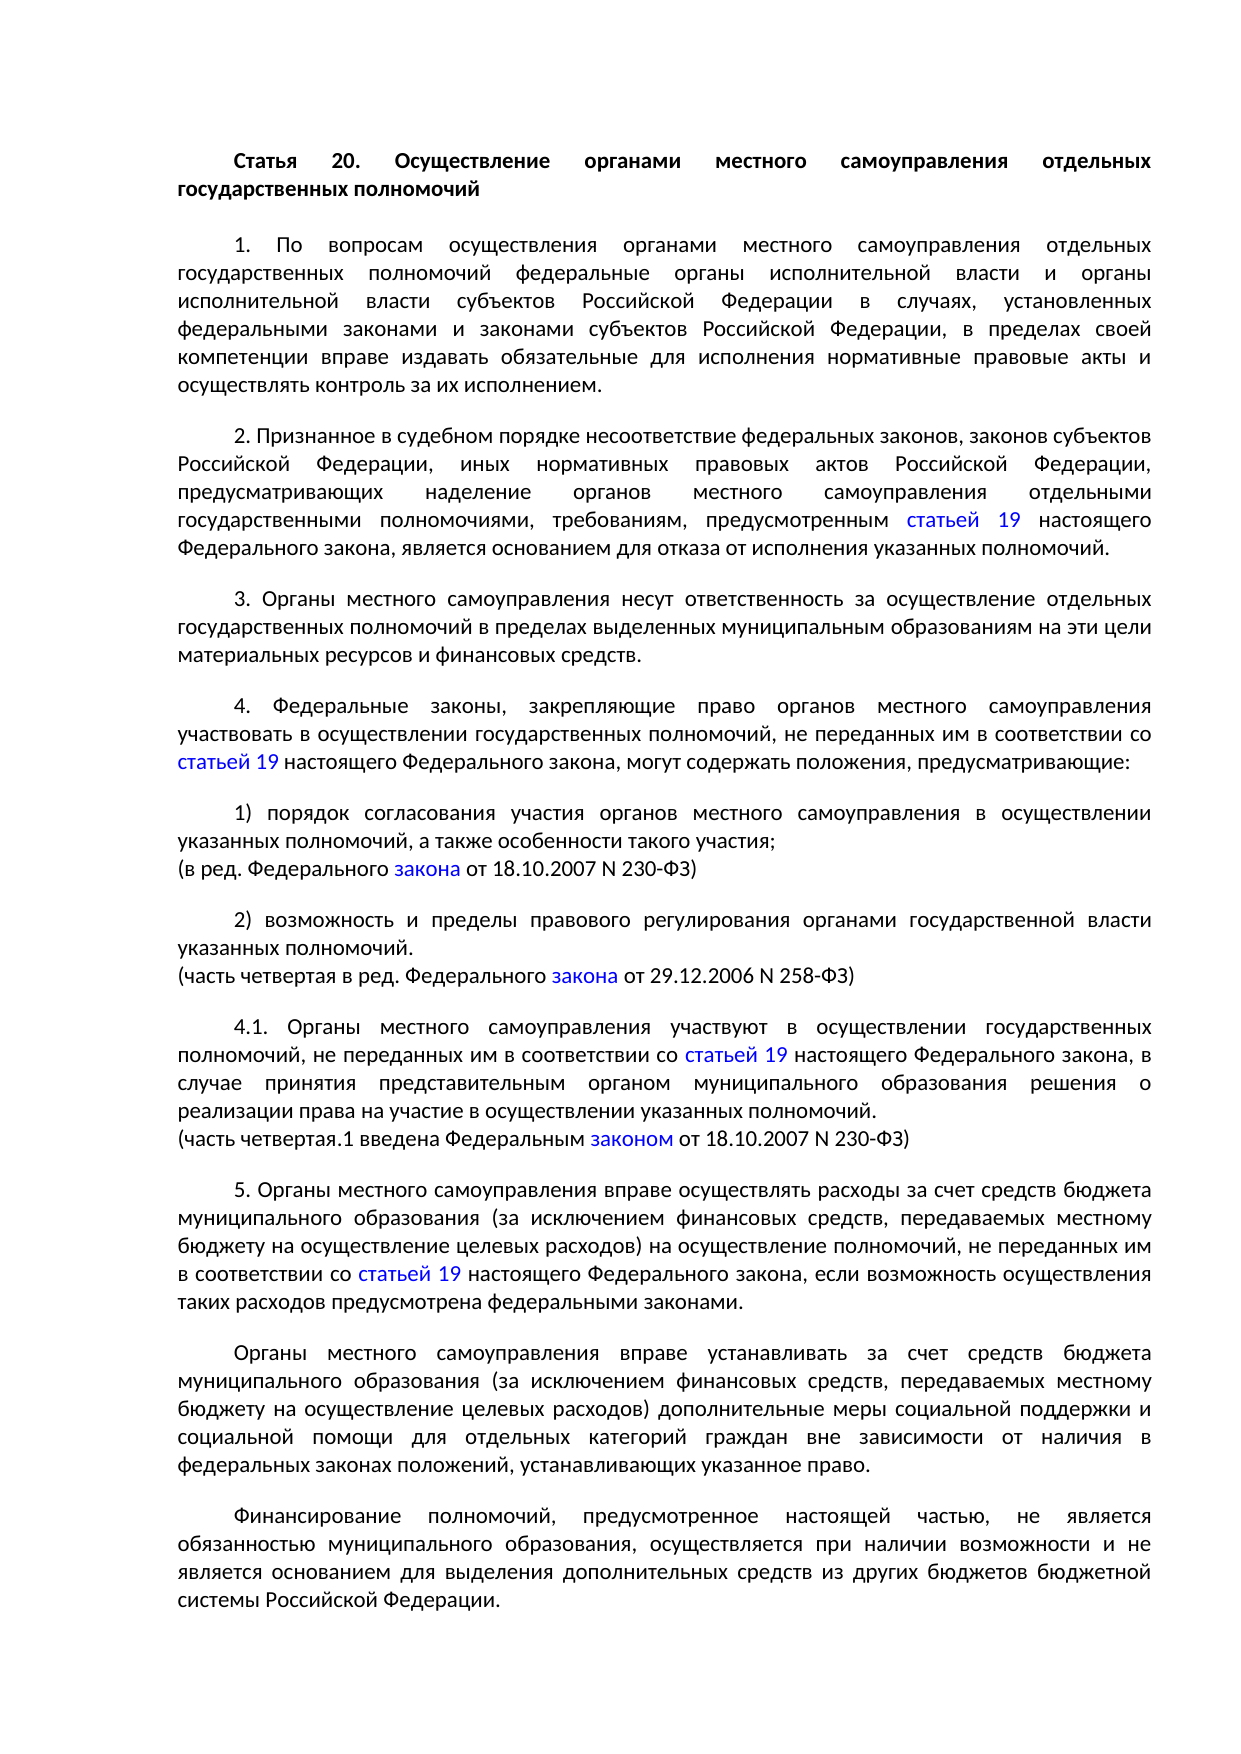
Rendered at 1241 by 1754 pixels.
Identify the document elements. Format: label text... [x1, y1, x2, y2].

title Статья 20. Осуществление органами местного самоуправления отдельных государственных полномочий [177, 146, 1152, 202]
text 4.1. Органы местного самоуправления участвуют в осуществлении государственных полномочий, не переданных им в соответствии со статьей 19 настоящего Федерального закона, в случае принятия представительным органом муниципального образования решения о реализации права на участие в осуществлении указанных полномочий. [177, 1012, 1152, 1124]
text 4. Федеральные законы, закрепляющие право органов местного самоуправления участвовать в осуществлении государственных полномочий, не переданных им в соответствии со статьей 19 настоящего Федерального закона, могут содержать положения, предусматривающие: [177, 691, 1152, 775]
text 3. Органы местного самоуправления несут ответственность за осуществление отдельных государственных полномочий в пределах выделенных муниципальным образованиям на эти цели материальных ресурсов и финансовых средств. [177, 584, 1152, 668]
text (в ред. Федерального закона от 18.10.2007 N 230-ФЗ) [177, 854, 1152, 882]
text 2) возможность и пределы правового регулирования органами государственной власти указанных полномочий. [177, 905, 1152, 961]
text Органы местного самоуправления вправе устанавливать за счет средств бюджета муниципального образования (за исключением финансовых средств, передаваемых местному бюджету на осуществление целевых расходов) дополнительные меры социальной поддержки и социальной помощи для отдельных категорий граждан вне зависимости от наличия в федеральных законах положений, устанавливающих указанное право. [177, 1338, 1152, 1478]
text 1) порядок согласования участия органов местного самоуправления в осуществлении указанных полномочий, а также особенности такого участия; [177, 798, 1152, 854]
text 5. Органы местного самоуправления вправе осуществлять расходы за счет средств бюджета муниципального образования (за исключением финансовых средств, передаваемых местному бюджету на осуществление целевых расходов) на осуществление полномочий, не переданных им в соответствии со статьей 19 настоящего Федерального закона, если возможность осуществления таких расходов предусмотрена федеральными законами. [177, 1175, 1152, 1315]
text Финансирование полномочий, предусмотренное настоящей частью, не является обязанностью муниципального образования, осуществляется при наличии возможности и не является основанием для выделения дополнительных средств из других бюджетов бюджетной системы Российской Федерации. [177, 1501, 1152, 1613]
text (часть четвертая.1 введена Федеральным законом от 18.10.2007 N 230-ФЗ) [177, 1124, 1152, 1152]
text (часть четвертая в ред. Федерального закона от 29.12.2006 N 258-ФЗ) [177, 961, 1152, 989]
text 1. По вопросам осуществления органами местного самоуправления отдельных государственных полномочий федеральные органы исполнительной власти и органы исполнительной власти субъектов Российской Федерации в случаях, установленных федеральными законами и законами субъектов Российской Федерации, в пределах своей компетенции вправе издавать обязательные для исполнения нормативные правовые акты и осуществлять контроль за их исполнением. [177, 230, 1152, 398]
text 2. Признанное в судебном порядке несоответствие федеральных законов, законов субъектов Российской Федерации, иных нормативных правовых актов Российской Федерации, предусматривающих наделение органов местного самоуправления отдельными государственными полномочиями, требованиям, предусмотренным статьей 19 настоящего Федерального закона, является основанием для отказа от исполнения указанных полномочий. [177, 421, 1152, 561]
